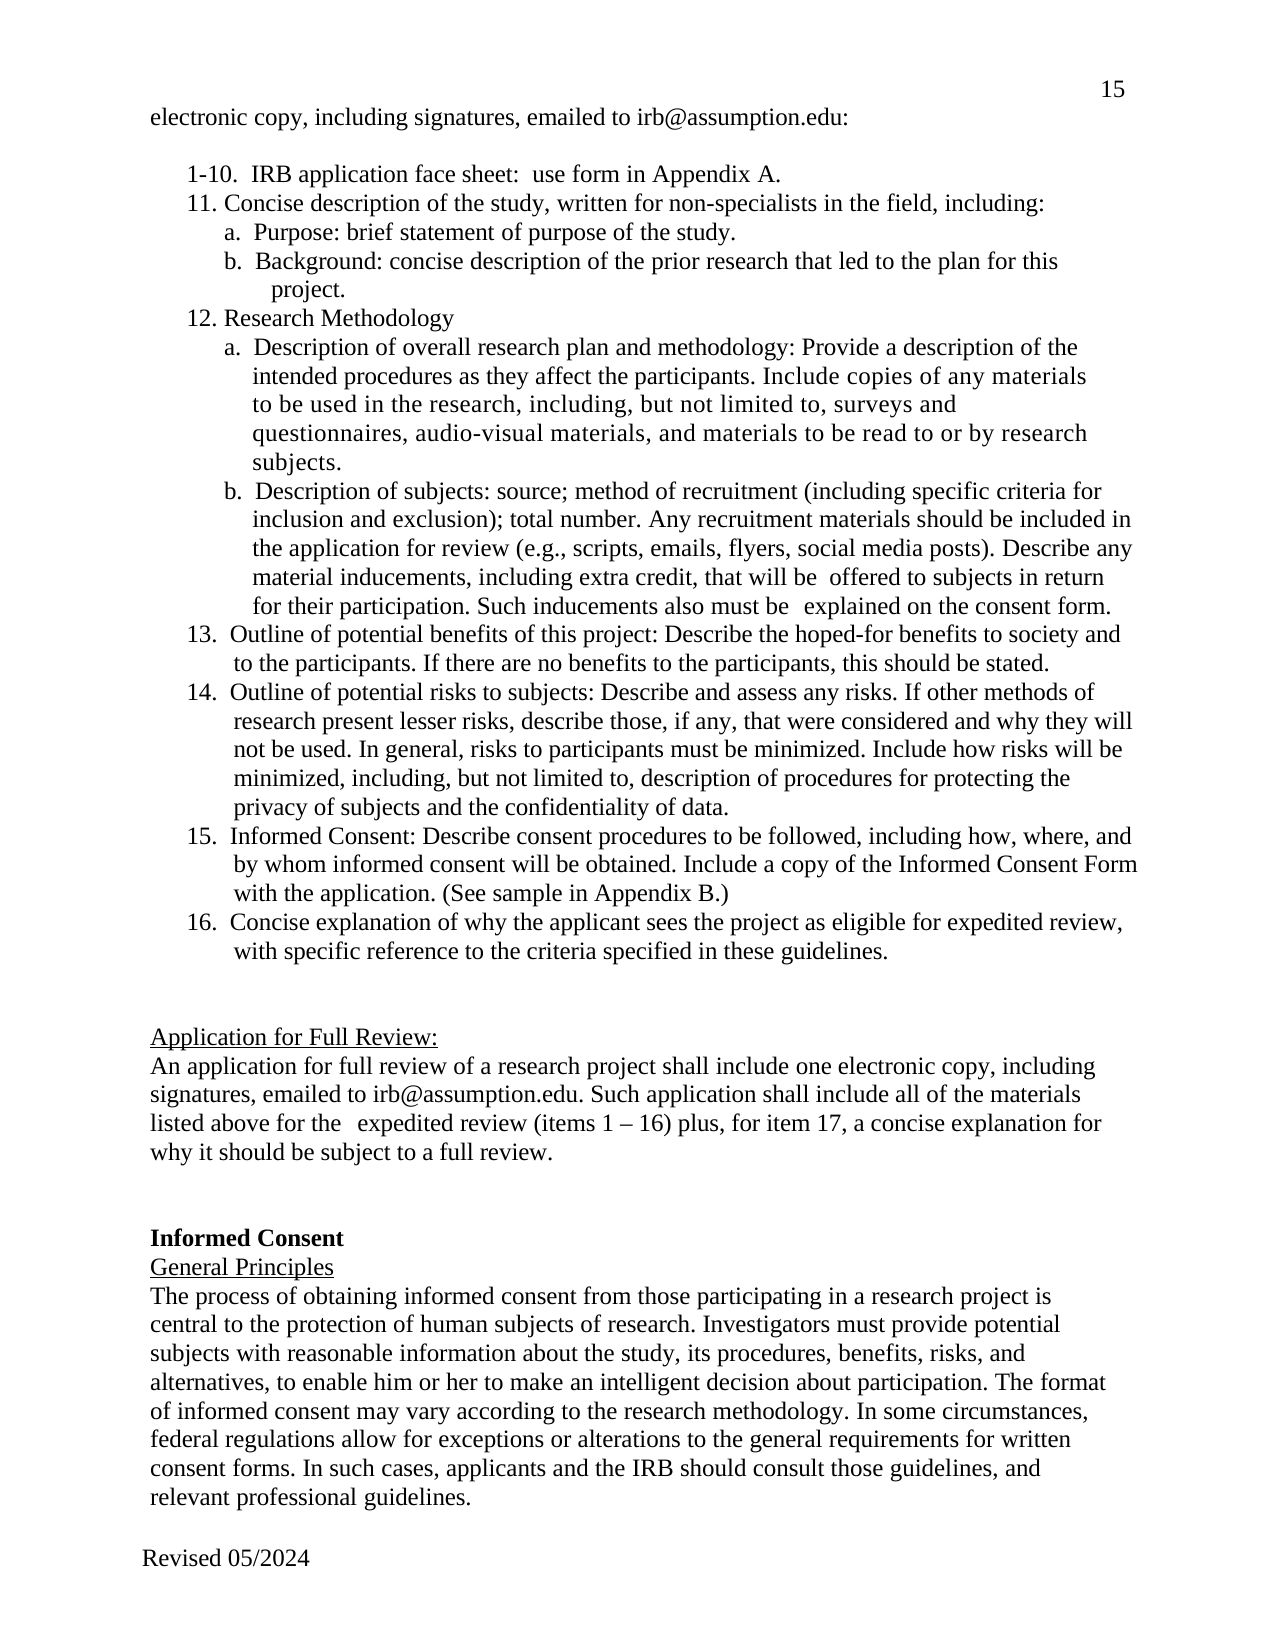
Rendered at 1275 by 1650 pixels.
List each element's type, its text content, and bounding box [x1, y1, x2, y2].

text An application for full review of a research project shall include one electronic copy, including signatures, emailed to irb@assumption.edu. Such application shall include all of the materials listed above for the expedited review (items 1 – 16) plus, for item 17, a concise explanation for why it should be subject to a full review. [150, 1051, 1117, 1166]
text General Principles [150, 1252, 1137, 1281]
text Application for Full Review: [150, 1022, 1137, 1051]
text b. Description of subjects: source; method of recruitment (including specific criteria for inclusion and exclusion); total number. Any recruitment materials should be included in the application for review (e.g., scripts, emails, flyers, social media posts). Describe any material inducements, including extra credit, that will be offered to subjects in return for their participation. Such inducements also must be explained on the consent form. [224, 476, 1137, 619]
text 13. Outline of potential benefits of this project: Describe the hoped-for benefits to society and to the participants. If there are no benefits to the participants, this should be stated. [186, 619, 1137, 677]
text a. Description of overall research plan and methodology: Provide a description of the intended procedures as they affect the participants. Include copies of any materials to be used in the research, including, but not limited to, surveys and questionnaires, audio-visual materials, and materials to be read to or by research subjects. [224, 332, 1113, 476]
text a. Purpose: brief statement of purpose of the study. [224, 217, 1137, 246]
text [150, 102, 1123, 131]
list Concise description of the study, written for non-specialists in the field, including: [186, 188, 1137, 217]
subtitle Informed Consent [150, 1224, 1137, 1252]
text 1-10. IRB application face sheet: use form in Appendix A. [150, 159, 1137, 188]
text 15. Informed Consent: Describe consent procedures to be followed, including how, where, and by whom informed consent will be obtained. Include a copy of the Informed Consent Form with the application. (See sample in Appendix B.) [186, 821, 1137, 907]
text 12. Research Methodology [186, 303, 1137, 332]
text 16. Concise explanation of why the applicant sees the project as eligible for expedited review, with specific reference to the criteria specified in these guidelines. [186, 907, 1137, 964]
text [150, 1281, 1117, 1511]
text b. Background: concise description of the prior research that led to the plan for this project. [224, 246, 1137, 303]
text 14. Outline of potential risks to subjects: Describe and assess any risks. If other methods of research present lesser risks, describe those, if any, that were considered and why they will not be used. In general, risks to participants must be minimized. Include how risks will be minimized, including, but not limited to, description of procedures for protecting the privacy of subjects and the confidentiality of data. [186, 677, 1137, 821]
